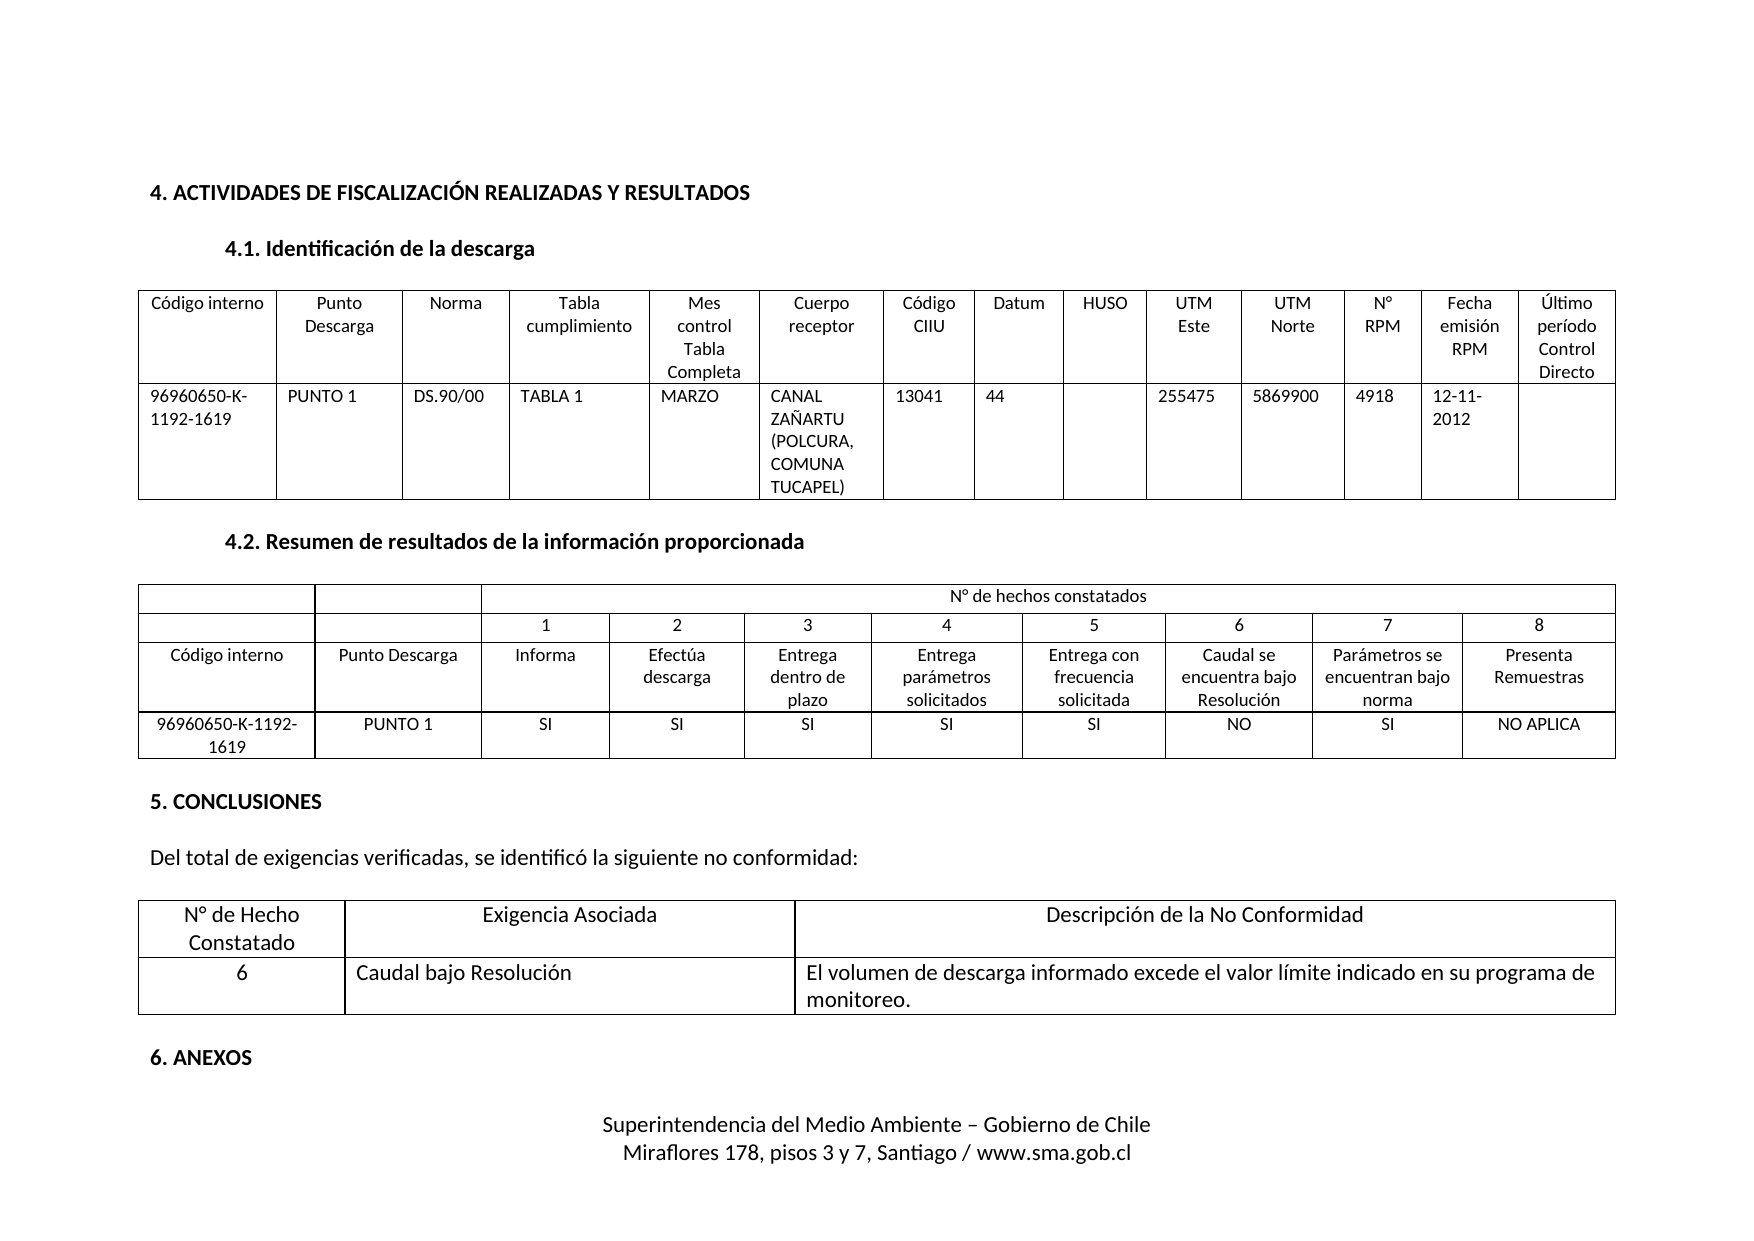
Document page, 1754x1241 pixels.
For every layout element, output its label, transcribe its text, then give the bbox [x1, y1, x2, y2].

table_header Exigencia Asociada [346, 901, 794, 957]
table_cell PUNTO 1 [277, 384, 402, 498]
table_cell 6 [139, 958, 344, 1014]
table_cell 96960650-K-1192-1619 [139, 713, 314, 758]
table_header N° de hechos constatados [482, 585, 1615, 613]
table_cell SI [872, 713, 1022, 758]
table_cell El volumen de descarga informado excede el valor límite indicado en su programa de monitoreo. [796, 958, 1615, 1014]
table_cell SI [745, 713, 871, 758]
table_header Tabla cumplimiento [510, 291, 649, 383]
table_cell NO APLICA [1463, 713, 1615, 758]
table_cell 1 [482, 614, 609, 642]
table_cell Punto Descarga [316, 643, 481, 711]
table_header UTM Norte [1242, 291, 1344, 383]
table_cell TABLA 1 [510, 384, 649, 498]
table_cell SI [482, 713, 609, 758]
table_header N° de Hecho Constatado [139, 901, 344, 957]
table_cell 8 [1463, 614, 1615, 642]
table_cell 13041 [884, 384, 974, 498]
table_cell Presenta Remuestras [1463, 643, 1615, 711]
table_cell 3 [745, 614, 871, 642]
table_cell PUNTO 1 [316, 713, 481, 758]
table_cell 5 [1023, 614, 1165, 642]
table_cell 4918 [1345, 384, 1421, 498]
table_cell [139, 614, 314, 642]
table_cell CANAL ZAÑARTU (POLCURA, COMUNA TUCAPEL) [760, 384, 883, 498]
table_cell Entrega dentro de plazo [745, 643, 871, 711]
text 4.1. Identificación de la descarga [150, 206, 1604, 262]
table_header Punto Descarga [277, 291, 402, 383]
table_header Datum [975, 291, 1063, 383]
table_cell Caudal bajo Resolución [346, 958, 794, 1014]
table_cell 2 [610, 614, 744, 642]
table_header N° RPM [1345, 291, 1421, 383]
table_cell DS.90/00 [403, 384, 509, 498]
table_header Descripción de la No Conformidad [796, 901, 1615, 957]
table_cell Caudal se encuentra bajo Resolución [1166, 643, 1312, 711]
table_cell SI [1023, 713, 1165, 758]
table_cell [1519, 384, 1615, 498]
text 4.2. Resumen de resultados de la información proporcionada [150, 500, 1604, 556]
table_cell SI [1313, 713, 1462, 758]
table_cell MARZO [650, 384, 759, 498]
table_cell Entrega parámetros solicitados [872, 643, 1022, 711]
table_cell Parámetros se encuentran bajo norma [1313, 643, 1462, 711]
table_cell 5869900 [1242, 384, 1344, 498]
table_cell 6 [1166, 614, 1312, 642]
table_header Cuerpo receptor [760, 291, 883, 383]
table_header Fecha emisión RPM [1422, 291, 1518, 383]
table_cell 7 [1313, 614, 1462, 642]
table_cell Informa [482, 643, 609, 711]
table_cell 96960650-K-1192-1619 [139, 384, 276, 498]
table_header Último período Control Directo [1519, 291, 1615, 383]
text Del total de exigencias verificadas, se identificó la siguiente no conformidad: [150, 815, 1604, 871]
table_cell [1064, 384, 1146, 498]
table_cell 4 [872, 614, 1022, 642]
text 6. ANEXOS [150, 1015, 1604, 1071]
table_header Código CIIU [884, 291, 974, 383]
table_header HUSO [1064, 291, 1146, 383]
table_header Mes control Tabla Completa [650, 291, 759, 383]
table_cell Código interno [139, 643, 314, 711]
table_cell 44 [975, 384, 1063, 498]
table_cell Entrega con frecuencia solicitada [1023, 643, 1165, 711]
table_cell Efectúa descarga [610, 643, 744, 711]
text 4. ACTIVIDADES DE FISCALIZACIÓN REALIZADAS Y RESULTADOS [150, 150, 1604, 206]
table_header [316, 585, 481, 613]
table_header [139, 585, 314, 613]
table_cell 12-11-2012 [1422, 384, 1518, 498]
text 5. CONCLUSIONES [150, 759, 1604, 815]
table_header Código interno [139, 291, 276, 383]
table_cell 255475 [1147, 384, 1241, 498]
table_cell [316, 614, 481, 642]
table_cell NO [1166, 713, 1312, 758]
table_header UTM Este [1147, 291, 1241, 383]
table_header Norma [403, 291, 509, 383]
table_cell SI [610, 713, 744, 758]
